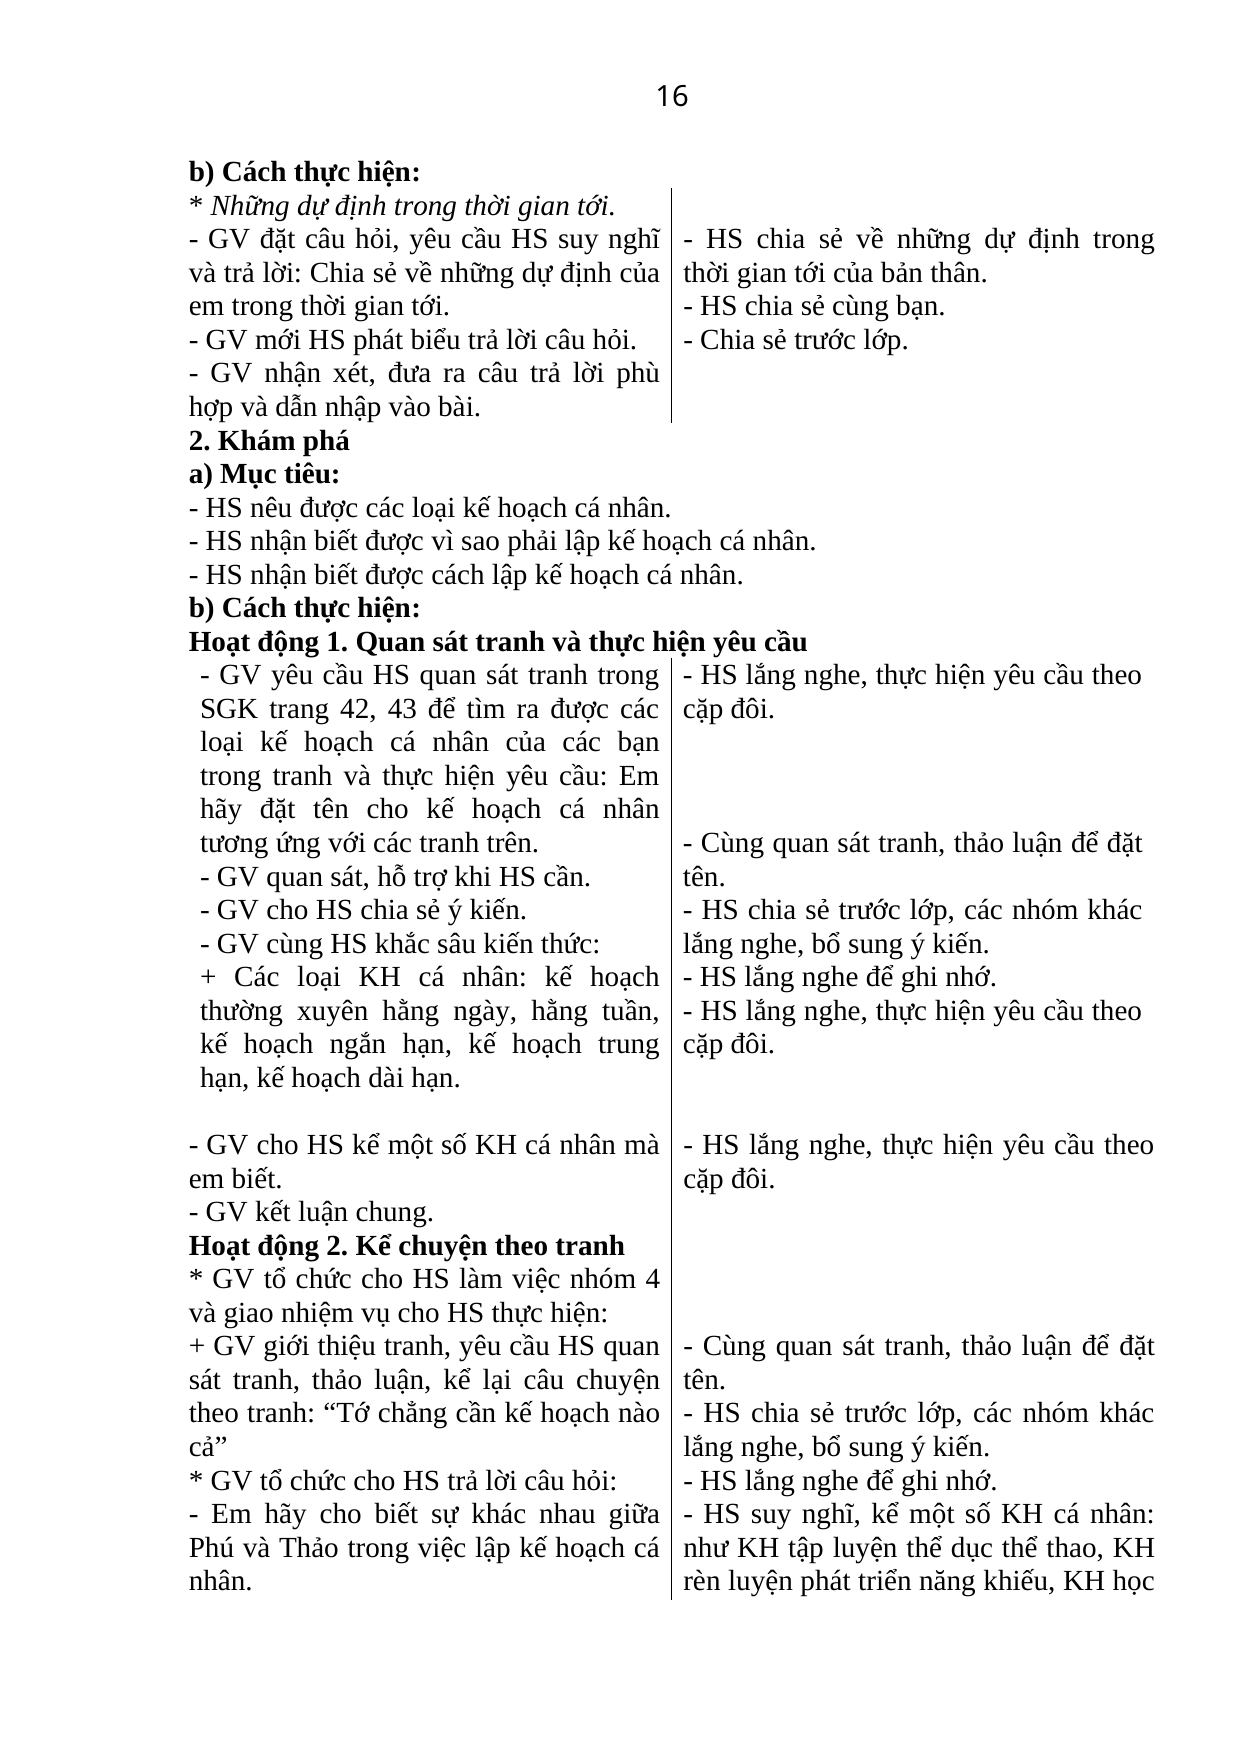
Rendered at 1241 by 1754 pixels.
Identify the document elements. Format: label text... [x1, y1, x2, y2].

table_cell * Những dự định trong thời gian tới. - GV đặt câu hỏi, yêu cầu HS suy nghĩ và trả lời: Chia sẻ về những dự định của em trong thời gian tới. - GV mới HS phát biểu trả lời câu hỏi. - GV nhận xét, đưa ra câu trả lời phù hợp và dẫn nhập vào bài. [177, 188, 671, 423]
table_cell Hoạt động 1. Quan sát tranh và thực hiện yêu cầu [177, 624, 1167, 1127]
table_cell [672, 1127, 1167, 1599]
table_cell 2. Khám phá a) Mục tiêu: - HS nêu được các loại kế hoạch cá nhân. - HS nhận biết được vì sao phải lập kế hoạch cá nhân. - HS nhận biết được cách lập kế hoạch cá nhân. b) Cách thực hiện: [177, 423, 1167, 624]
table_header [177, 154, 1167, 188]
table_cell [177, 1127, 671, 1599]
table_cell - HS chia sẻ về những dự định trong thời gian tới của bản thân. - HS chia sẻ cùng bạn. - Chia sẻ trước lớp. [672, 188, 1167, 423]
